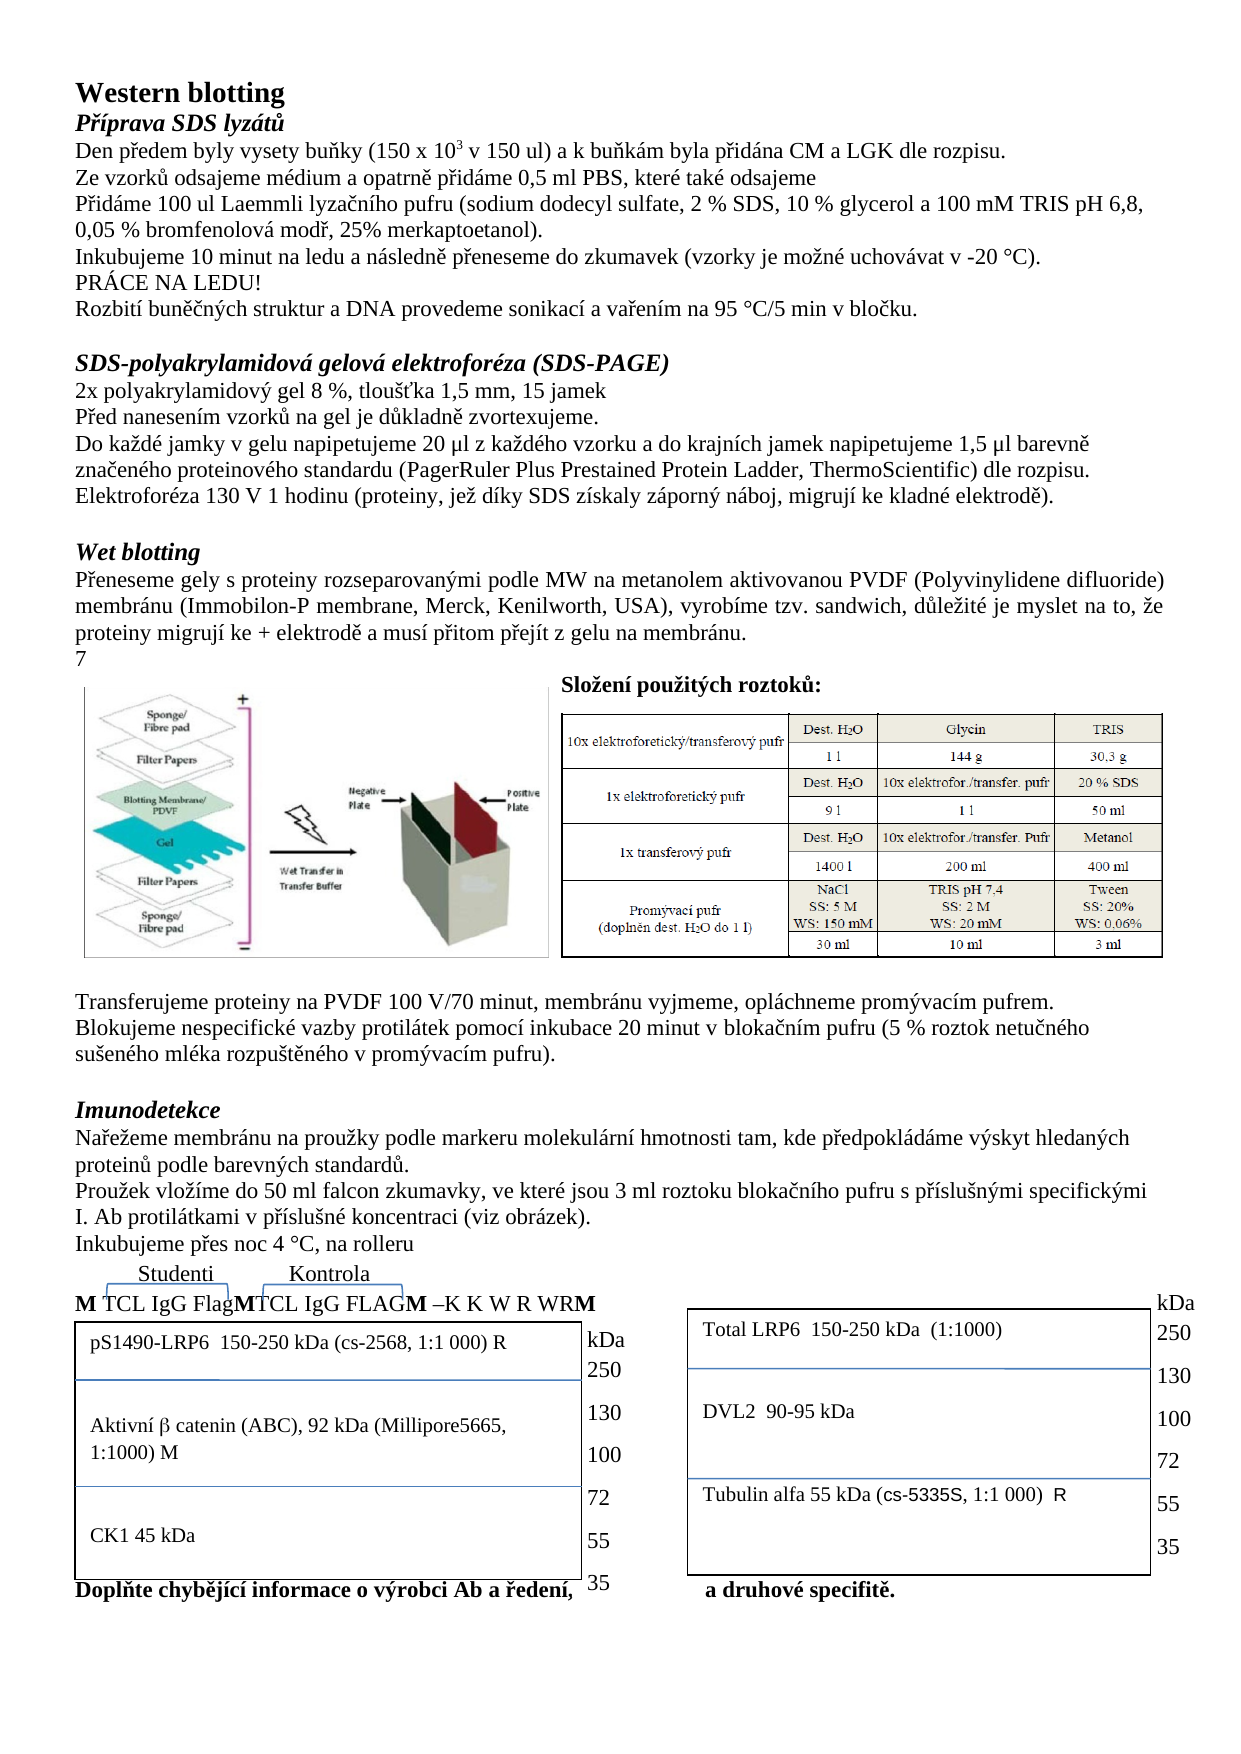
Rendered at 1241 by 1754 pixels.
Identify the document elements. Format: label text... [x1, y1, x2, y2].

text Příprava SDS lyzátů [75, 108, 1165, 137]
text Před nanesením vzorků na gel je důkladně zvortexujeme. [75, 403, 1165, 429]
text Proužek vložíme do 50 ml falcon zkumavky, ve které jsou 3 ml roztoku blokačního pufru s příslušnými specifickými I. Ab protilátkami v příslušné koncentraci (viz obrázek). [75, 1177, 1165, 1230]
text Den předem byly vysety buňky (150 x 103 v 150 ul) a k buňkám byla přidána CM a LGK dle rozpisu. [75, 137, 1165, 164]
text Studenti Kontrola [75, 1260, 1165, 1286]
text Přeneseme gely s proteiny rozseparovanými podle MW na metanolem aktivovanou PVDF (Polyvinylidene difluoride) membránu (Immobilon-P membrane, Merck, Kenilworth, USA), vyrobíme tzv. sandwich, důležité je myslet na to, že proteiny migrují ke + elektrodě a musí přitom přejít z gelu na membránu. [75, 566, 1165, 645]
text PRÁCE NA LEDU! [75, 269, 1165, 295]
text Wet blotting [75, 537, 1165, 566]
text SDS-polyakrylamidová gelová elektroforéza (SDS-PAGE) [75, 348, 1165, 377]
text Rozbití buněčných struktur a DNA provedeme sonikací a vařením na 95 °C/5 min v bločku. [75, 295, 1165, 322]
text Nařežeme membránu na proužky podle markeru molekulární hmotnosti tam, kde předpokládáme výskyt hledaných proteinů podle barevných standardů. [75, 1124, 1165, 1177]
text Přidáme 100 ul Laemmli lyzačního pufru (sodium dodecyl sulfate, 2 % SDS, 10 % glycerol a 100 mM TRIS pH 6,8, 0,05 % bromfenolová modř, 25% merkaptoetanol). [75, 190, 1165, 243]
picture [84, 687, 549, 958]
text Western blotting [75, 75, 1165, 108]
text Ze vzorků odsajeme médium a opatrně přidáme 0,5 ml PBS, které také odsajeme [75, 164, 1165, 190]
text Inkubujeme přes noc 4 °C, na rolleru [75, 1230, 1165, 1256]
text Transferujeme proteiny na PVDF 100 V/70 minut, membránu vyjmeme, opláchneme promývacím pufrem. [75, 988, 1165, 1014]
text M TCL IgG FlagMTCL IgG FLAGM –K K W R WRM [75, 1290, 1141, 1317]
text Imunodetekce [75, 1096, 1165, 1124]
text Blokujeme nespecifické vazby protilátek pomocí inkubace 20 minut v blokačním pufru (5 % roztok netučného sušeného mléka rozpuštěného v promývacím pufru). [75, 1014, 1165, 1067]
text Inkubujeme 10 minut na ledu a následně přeneseme do zkumavek (vzorky je možné uchovávat v -20 °C). [75, 243, 1165, 269]
text Elektroforéza 130 V 1 hodinu (proteiny, jež díky SDS získaly záporný náboj, migrují ke kladné elektrodě). [75, 482, 1165, 509]
text 2x polyakrylamidový gel 8 %, tloušťka 1,5 mm, 15 jamek [75, 377, 1165, 403]
text Do každé jamky v gelu napipetujeme 20 μl z každého vzorku a do krajních jamek napipetujeme 1,5 μl barevně značeného proteinového standardu (PagerRuler Plus Prestained Protein Ladder, ThermoScientific) dle rozpisu. [75, 429, 1165, 482]
text 7 [75, 645, 1165, 672]
text Složení použitých roztoků: [75, 672, 1165, 698]
text Doplňte chybějící informace o výrobci Ab a ředení, a druhové specifitě. [75, 1576, 1165, 1602]
